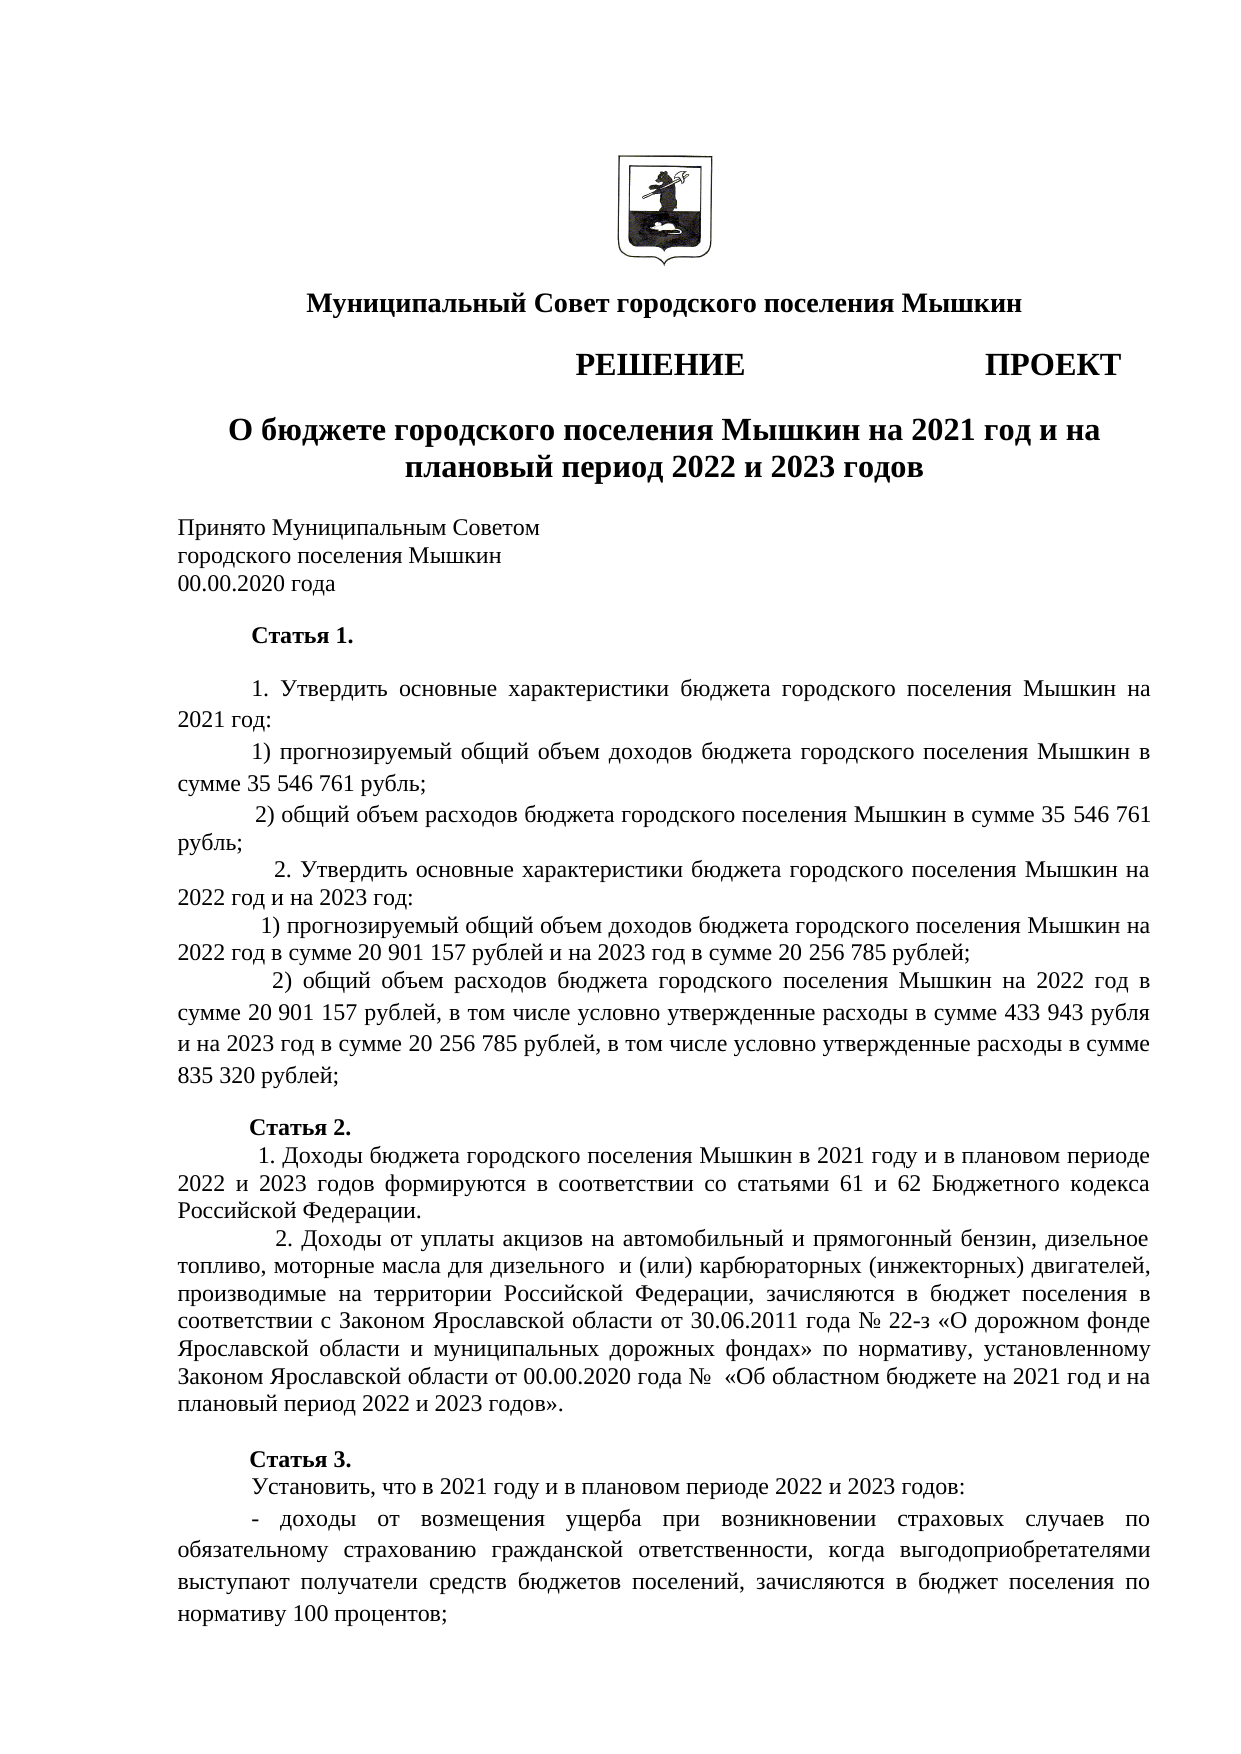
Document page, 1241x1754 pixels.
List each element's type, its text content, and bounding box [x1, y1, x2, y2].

title Статья 2. [177, 1113, 1152, 1141]
title Муниципальный Совет городского поселения Мышкин [177, 286, 1152, 318]
title РЕШЕНИЕ ПРОЕКТ [177, 346, 1152, 383]
text Статья 1. [177, 621, 1152, 649]
title 1. Доходы бюджета городского поселения Мышкин в 2021 году и в плановом периоде 2022 и 2023 годов формируются в соответствии со статьями 61 и 62 Бюджетного кодекса Российской Федерации. [177, 1141, 1152, 1224]
text - доходы от возмещения ущерба при возникновении страховых случаев по обязательному страхованию гражданской ответственности, когда выгодоприобретателями выступают получатели средств бюджетов поселений, зачисляются в бюджет поселения по нормативу 100 процентов; [177, 1504, 1152, 1626]
title 2. Утвердить основные характеристики бюджета городского поселения Мышкин на 2022 год и на 2023 год: [177, 855, 1152, 911]
text 1) прогнозируемый общий объем доходов бюджета городского поселения Мышкин в сумме 35 546 761 рубль; [177, 737, 1152, 796]
picture [607, 118, 722, 267]
text 1. Утвердить основные характеристики бюджета городского поселения Мышкин на 2021 год: [177, 673, 1152, 733]
text 2) общий объем расходов бюджета городского поселения Мышкин на 2022 год в сумме 20 901 157 рублей, в том числе условно утвержденные расходы в сумме 433 943 рубля и на 2023 год в сумме 20 256 785 рублей, в том числе условно утвержденные расходы в сумме 835 320 рублей; [177, 966, 1152, 1088]
title 2. Доходы от уплаты акцизов на автомобильный и прямогонный бензин, дизельное топливо, моторные масла для дизельного и (или) карбюраторных (инжекторных) двигателей, производимые на территории Российской Федерации, зачисляются в бюджет поселения в соответствии с Законом Ярославской области от 30.06.2011 года № 22-з «О дорожном фонде Ярославской области и муниципальных дорожных фондах» по нормативу, установленному Законом Ярославской области от 00.00.2020 года № «Об областном бюджете на 2021 год и на плановый период 2022 и 2023 годов». [177, 1224, 1152, 1417]
text Установить, что в 2021 году и в плановом периоде 2022 и 2023 годов: [177, 1472, 1152, 1500]
title Принято Муниципальным Советом [177, 513, 1152, 541]
title Статья 3. [177, 1444, 1152, 1472]
text 00.00.2020 года [177, 568, 1152, 596]
title 2) общий объем расходов бюджета городского поселения Мышкин в сумме 35 546 761 рубль; [177, 800, 1152, 855]
title 1) прогнозируемый общий объем доходов бюджета городского поселения Мышкин на 2022 год в сумме 20 901 157 рублей и на 2023 год в сумме 20 256 785 рублей; [177, 911, 1152, 966]
title городского поселения Мышкин [177, 541, 1152, 568]
title О бюджете городского поселения Мышкин на 2021 год и на плановый период 2022 и 2023 годов [177, 410, 1152, 484]
